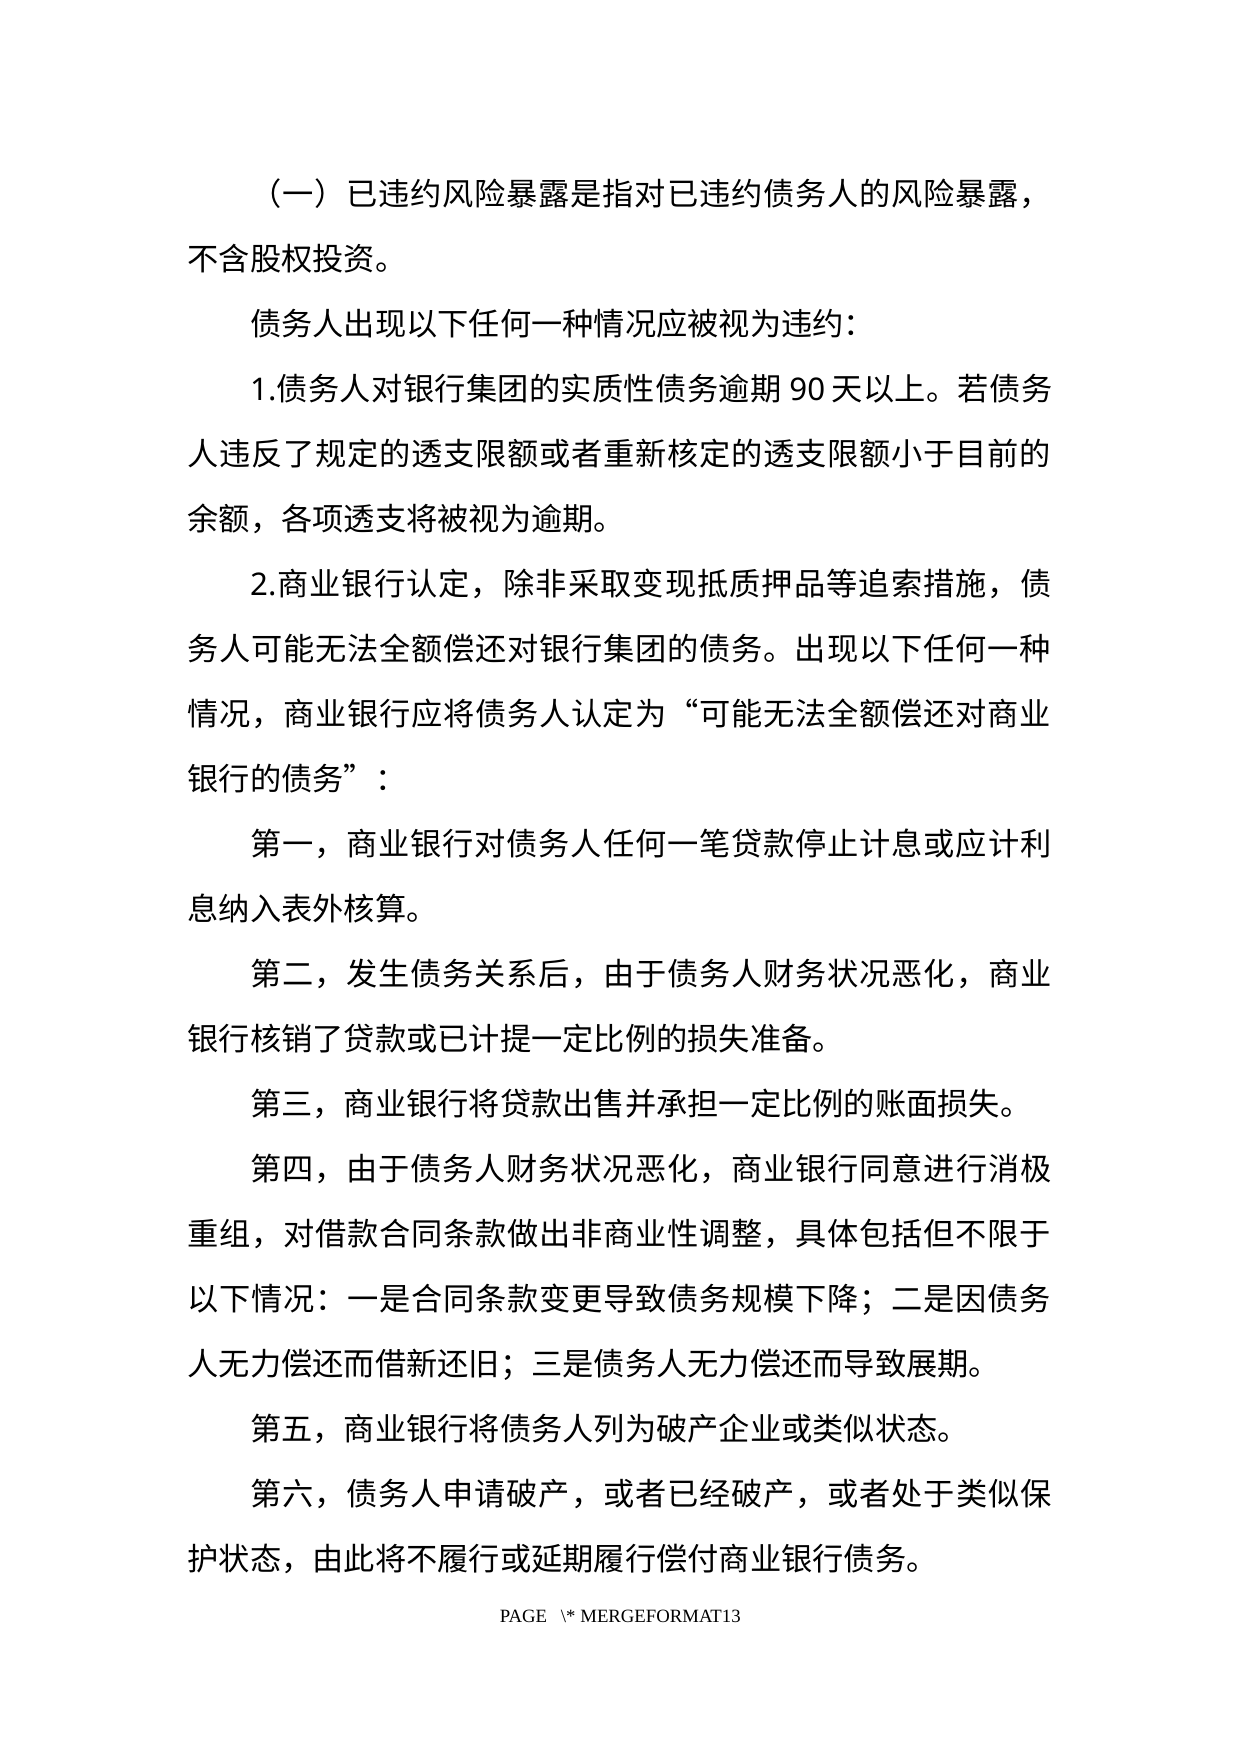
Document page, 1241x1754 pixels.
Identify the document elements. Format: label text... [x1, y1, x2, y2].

text 第六，债务人申请破产，或者已经破产，或者处于类似保护状态，由此将不履行或延期履行偿付商业银行债务。 [187, 1459, 1053, 1589]
text 2.商业银行认定，除非采取变现抵质押品等追索措施，债务人可能无法全额偿还对银行集团的债务。出现以下任何一种情况，商业银行应将债务人认定为“可能无法全额偿还对商业银行的债务”： [187, 549, 1053, 809]
text 债务人出现以下任何一种情况应被视为违约： [187, 289, 1053, 354]
text 1.债务人对银行集团的实质性债务逾期90天以上。若债务人违反了规定的透支限额或者重新核定的透支限额小于目前的余额，各项透支将被视为逾期。 [187, 354, 1053, 549]
text 第二，发生债务关系后，由于债务人财务状况恶化，商业银行核销了贷款或已计提一定比例的损失准备。 [187, 939, 1053, 1069]
text 第四，由于债务人财务状况恶化，商业银行同意进行消极重组，对借款合同条款做出非商业性调整，具体包括但不限于以下情况：一是合同条款变更导致债务规模下降；二是因债务人无力偿还而借新还旧；三是债务人无力偿还而导致展期。 [187, 1134, 1053, 1394]
text 第一，商业银行对债务人任何一笔贷款停止计息或应计利息纳入表外核算。 [187, 809, 1053, 939]
text 第三，商业银行将贷款出售并承担一定比例的账面损失。 [187, 1069, 1053, 1134]
text （一）已违约风险暴露是指对已违约债务人的风险暴露，不含股权投资。 [187, 159, 1053, 289]
text 第五，商业银行将债务人列为破产企业或类似状态。 [187, 1394, 1053, 1459]
